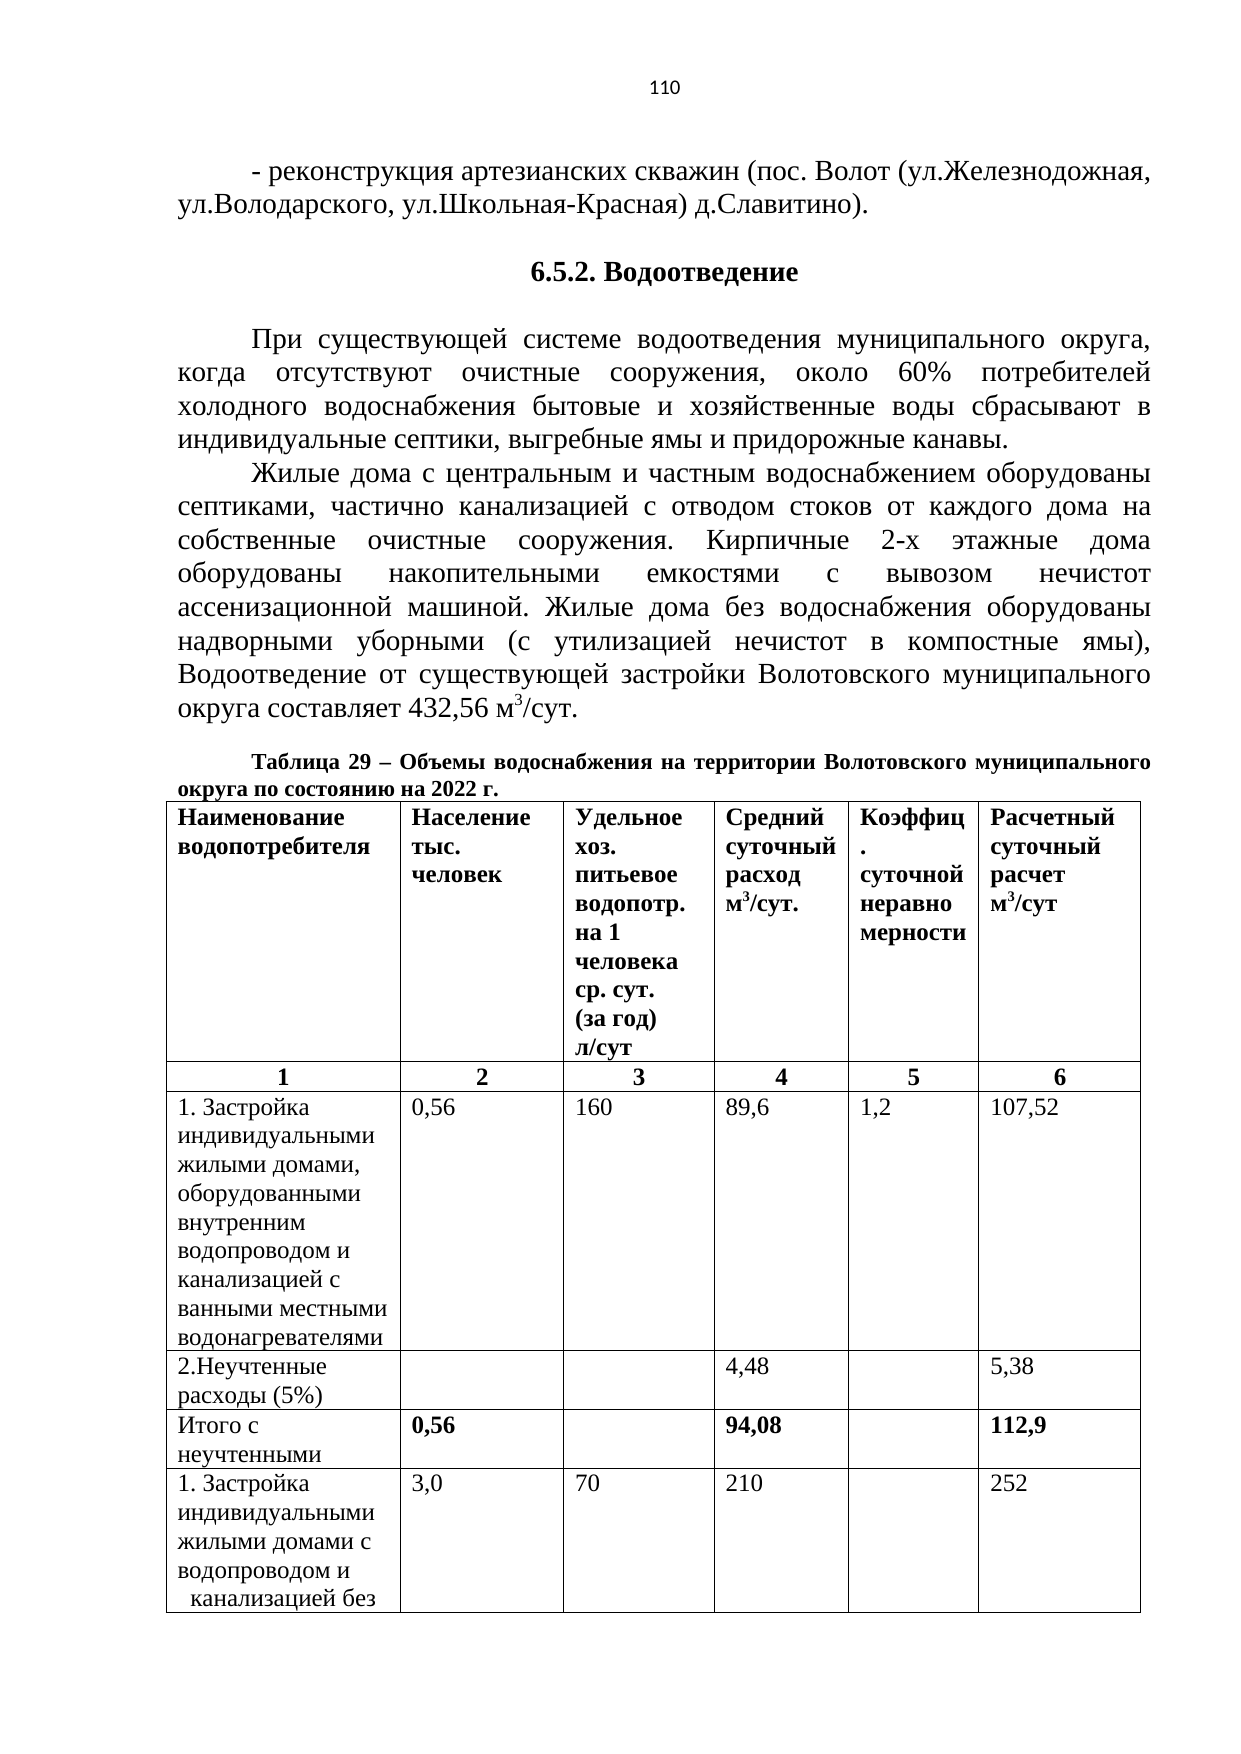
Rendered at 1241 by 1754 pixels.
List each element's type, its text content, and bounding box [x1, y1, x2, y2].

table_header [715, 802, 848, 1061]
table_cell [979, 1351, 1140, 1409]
text 6.5.2. Водоотведение [177, 254, 1152, 287]
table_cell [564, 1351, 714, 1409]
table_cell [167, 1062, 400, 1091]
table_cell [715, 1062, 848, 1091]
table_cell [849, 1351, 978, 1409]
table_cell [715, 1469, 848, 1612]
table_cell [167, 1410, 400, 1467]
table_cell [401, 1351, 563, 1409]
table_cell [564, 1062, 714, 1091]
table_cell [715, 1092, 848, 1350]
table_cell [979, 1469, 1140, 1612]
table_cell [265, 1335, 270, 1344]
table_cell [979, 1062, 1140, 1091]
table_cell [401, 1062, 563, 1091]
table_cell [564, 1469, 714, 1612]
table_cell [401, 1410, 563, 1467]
text Жилые дома с центральным и частным водоснабжением оборудованы септиками, частично канализацией с отводом стоков от каждого дома на собственные очистные сооружения. Кирпичные 2-х этажные дома оборудованы накопительными емкостями с вывозом нечистот ассенизационной машиной. Жилые дома без водоснабжения оборудованы надворными уборными (с утилизацией нечистот в компостные ямы), Водоотведение от существующей застройки Волотовского муниципального округа составляет 432,56 м3/сут. [177, 455, 1152, 723]
text Таблица 29 – Объемы водоснабжения на территории Волотовского муниципального округа по состоянию на 2022 г. [177, 748, 1152, 801]
text При существующей системе водоотведения муниципального округа, когда отсутствуют очистные сооружения, около 60% потребителей холодного водоснабжения бытовые и хозяйственные воды сбрасывают в индивидуальные септики, выгребные ямы и придорожные канавы. [177, 321, 1152, 455]
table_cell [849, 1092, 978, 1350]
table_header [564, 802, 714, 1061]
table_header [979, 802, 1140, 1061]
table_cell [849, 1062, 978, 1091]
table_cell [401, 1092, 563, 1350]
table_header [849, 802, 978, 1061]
text - реконструкция артезианских скважин (пос. Волот (ул.Железнодожная, ул.Володарского, ул.Школьная-Красная) д.Славитино). [177, 153, 1152, 220]
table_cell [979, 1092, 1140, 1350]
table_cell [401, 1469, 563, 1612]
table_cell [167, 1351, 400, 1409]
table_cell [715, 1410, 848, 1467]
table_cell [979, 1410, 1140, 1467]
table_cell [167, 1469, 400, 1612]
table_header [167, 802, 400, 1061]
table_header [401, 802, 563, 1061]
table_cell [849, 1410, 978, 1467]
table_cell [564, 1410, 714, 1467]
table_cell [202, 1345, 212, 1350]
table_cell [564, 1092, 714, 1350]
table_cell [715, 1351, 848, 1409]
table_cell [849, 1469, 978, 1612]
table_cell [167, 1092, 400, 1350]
